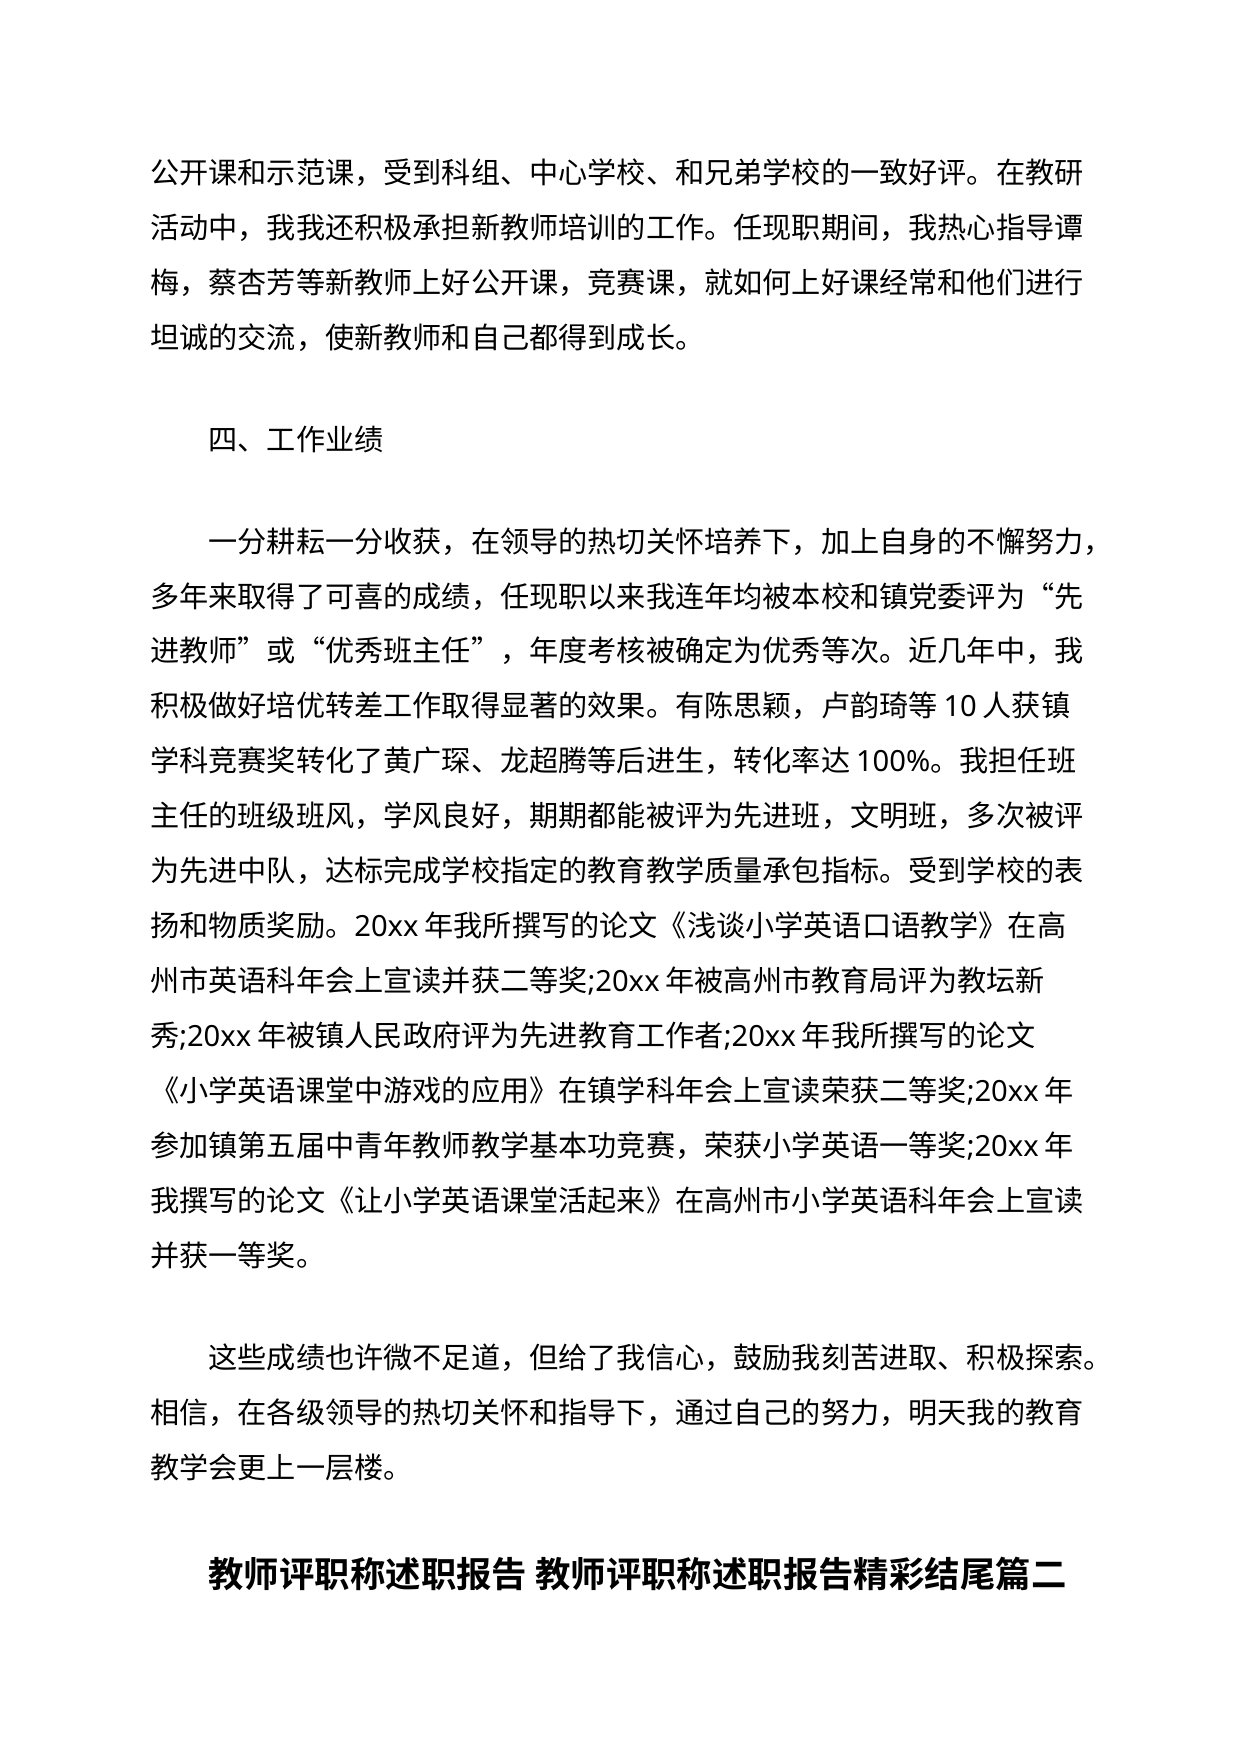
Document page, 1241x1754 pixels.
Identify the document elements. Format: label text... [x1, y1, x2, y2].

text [150, 150, 1090, 357]
text 四、工作业绩 [150, 416, 1090, 459]
text 这些成绩也许微不足道，但给了我信心，鼓励我刻苦进取、积极探索。相信，在各级领导的热切关怀和指导下，通过自己的努力，明天我的教育教学会更上一层楼。 [150, 1334, 1090, 1486]
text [150, 1546, 1090, 1597]
text 一分耕耘一分收获，在领导的热切关怀培养下，加上自身的不懈努力，多年来取得了可喜的成绩，任现职以来我连年均被本校和镇党委评为“先进教师”或“优秀班主任”，年度考核被确定为优秀等次。近几年中，我积极做好培优转差工作取得显著的效果。有陈思颖，卢韵琦等10人获镇学科竞赛奖转化了黄广琛、龙超腾等后进生，转化率达100%。我担任班主任的班级班风，学风良好，期期都能被评为先进班，文明班，多次被评为先进中队，达标完成学校指定的教育教学质量承包指标。受到学校的表扬和物质奖励。20xx年我所撰写的论文《浅谈小学英语口语教学》在高州市英语科年会上宣读并获二等奖;20xx年被高州市教育局评为教坛新秀;20xx年被镇人民政府评为先进教育工作者;20xx年我所撰写的论文《小学英语课堂中游戏的应用》在镇学科年会上宣读荣获二等奖;20xx年参加镇第五届中青年教师教学基本功竞赛，荣获小学英语一等奖;20xx年我撰写的论文《让小学英语课堂活起来》在高州市小学英语科年会上宣读并获一等奖。 [150, 518, 1090, 1275]
